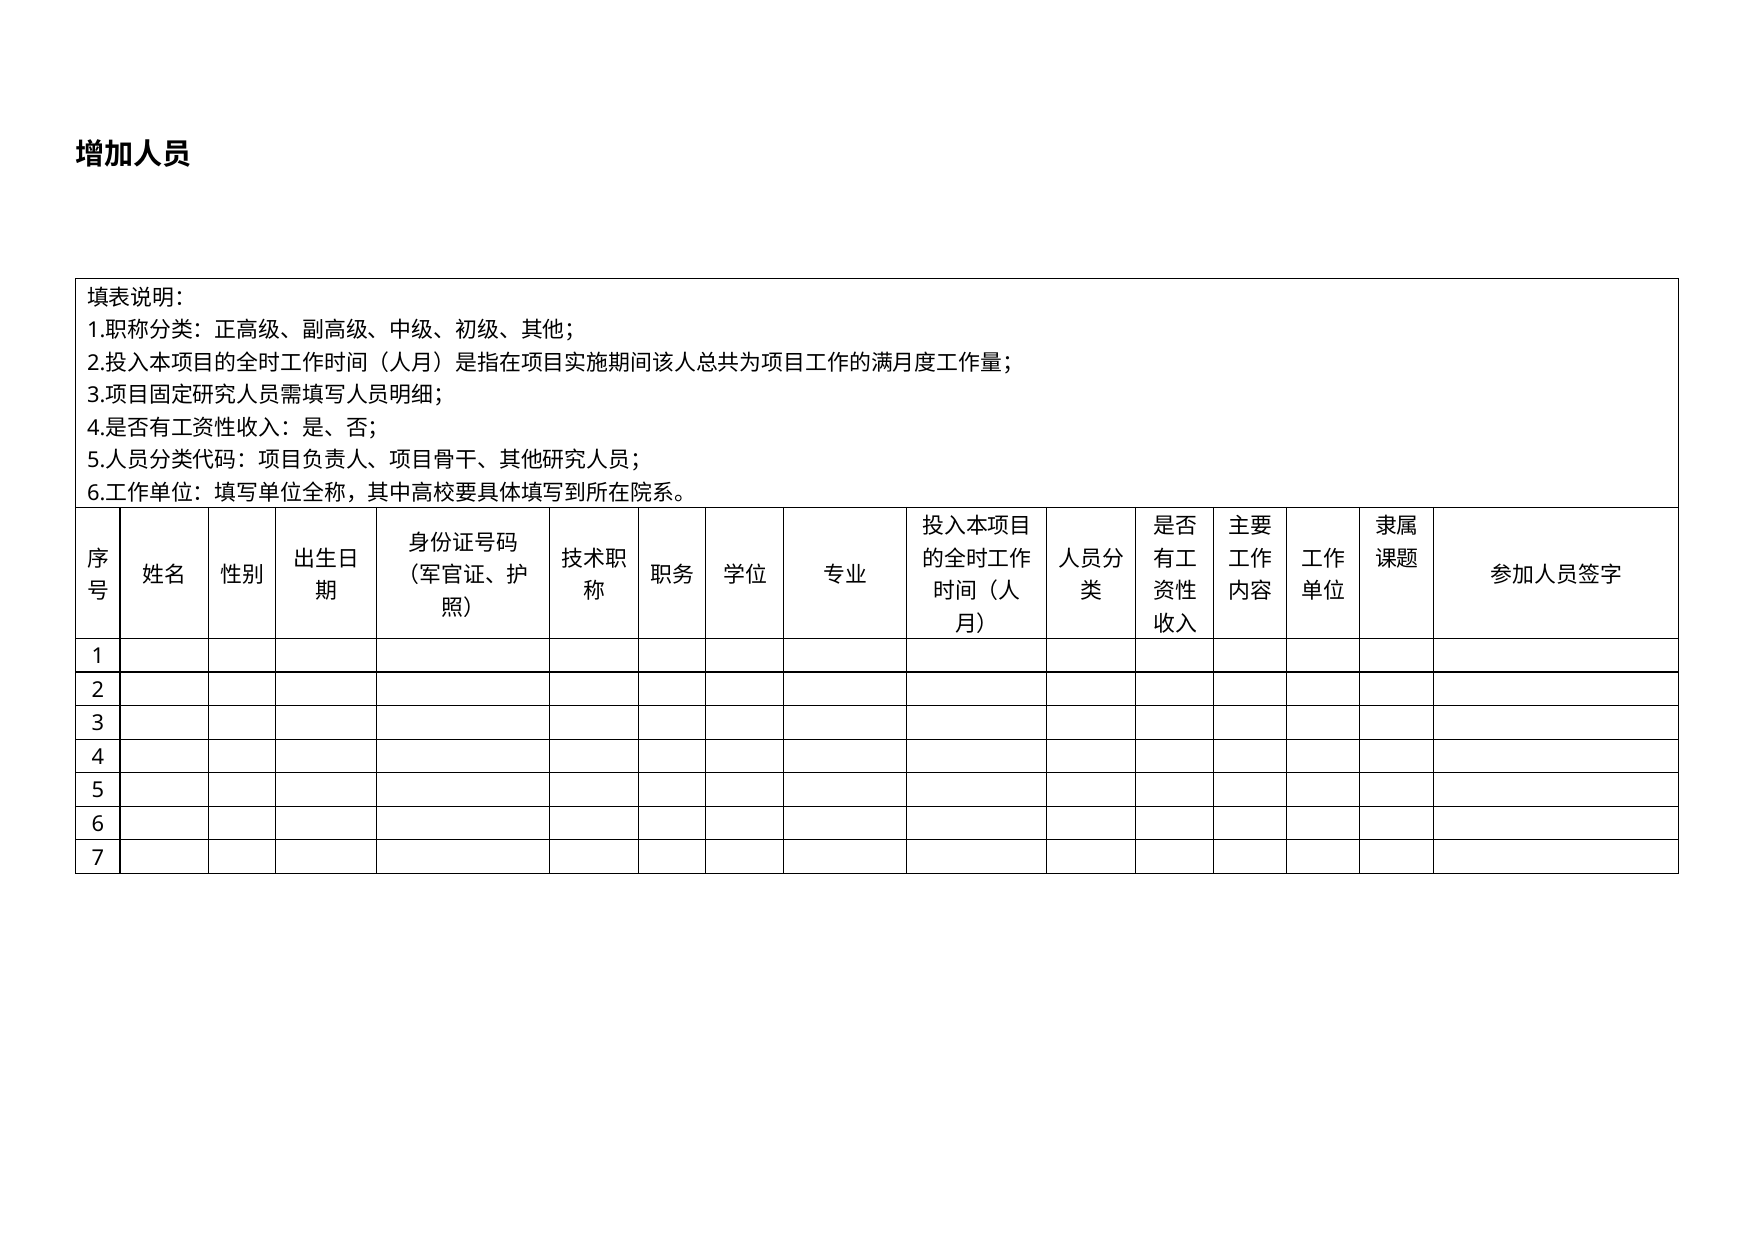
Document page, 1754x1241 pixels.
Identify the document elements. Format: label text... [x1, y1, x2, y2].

table_cell [1214, 639, 1286, 671]
table_cell [706, 673, 783, 705]
table_cell [1136, 673, 1213, 705]
table_cell [1360, 740, 1433, 772]
table_cell [1047, 740, 1135, 772]
table_cell 参加人员签字 [1434, 508, 1678, 638]
table_cell [1214, 807, 1286, 839]
table_cell [1047, 706, 1135, 738]
table_cell [907, 639, 1046, 671]
table_cell [1136, 773, 1213, 806]
table_cell [1287, 773, 1359, 806]
table_cell [550, 706, 638, 738]
table_cell [706, 840, 783, 873]
table_cell [377, 807, 549, 839]
table_cell [1287, 740, 1359, 772]
table_cell 工作单位 [1287, 508, 1359, 638]
table_cell [1214, 706, 1286, 738]
table_header 填表说明： 1.职称分类：正高级、副高级、中级、初级、其他； 2.投入本项目的全时工作时间（人月）是指在项目实施期间该人总共为项目工作的满月度工作量； 3.项目固定研究人员需填写人员明细； 4.是否有工资性收入：是、否； 5.人员分类代码：项目负责人、项目骨干、其他研究人员； 6.工作单位：填写单位全称，其中高校要具体填写到所在院系。 [76, 279, 1678, 507]
table_cell [1047, 840, 1135, 873]
table_cell [784, 706, 906, 738]
subtitle 增加人员 [75, 119, 1679, 184]
table_cell [706, 807, 783, 839]
table_cell [121, 807, 208, 839]
table_cell [706, 740, 783, 772]
table_cell 2 [76, 673, 119, 705]
table_cell [276, 840, 376, 873]
table_cell [1360, 807, 1433, 839]
table_cell [907, 807, 1046, 839]
table_cell 专业 [784, 508, 906, 638]
table_cell [121, 740, 208, 772]
table_cell [1214, 773, 1286, 806]
table_cell [907, 773, 1046, 806]
table_cell [784, 807, 906, 839]
table_cell [1214, 840, 1286, 873]
table_cell [1047, 773, 1135, 806]
table_cell [639, 740, 705, 772]
table_cell 职务 [639, 508, 705, 638]
table_cell [276, 639, 376, 671]
table_cell [1434, 673, 1678, 705]
table_cell [784, 639, 906, 671]
table_cell [121, 673, 208, 705]
table_cell [639, 706, 705, 738]
table_cell [1287, 706, 1359, 738]
table_cell [639, 840, 705, 873]
table_cell [1047, 673, 1135, 705]
table_cell [1214, 673, 1286, 705]
table_cell [907, 840, 1046, 873]
table_cell 7 [76, 840, 119, 873]
table_cell [209, 740, 275, 772]
table_cell 隶属课题 [1360, 508, 1433, 638]
table_cell [1434, 706, 1678, 738]
table_cell 出生日期 [276, 508, 376, 638]
table_cell [121, 773, 208, 806]
table_cell [1136, 639, 1213, 671]
table_cell [639, 673, 705, 705]
table_cell [1047, 639, 1135, 671]
table_cell 人员分类 [1047, 508, 1135, 638]
table_cell [550, 673, 638, 705]
table_cell [1287, 639, 1359, 671]
table_cell [1360, 840, 1433, 873]
table_cell [1434, 840, 1678, 873]
table_cell [276, 807, 376, 839]
table_cell [1136, 807, 1213, 839]
table_cell 1 [76, 639, 119, 671]
table_cell 技术职称 [550, 508, 638, 638]
table_cell [550, 840, 638, 873]
table_cell [1360, 673, 1433, 705]
table_cell [639, 807, 705, 839]
table_cell [209, 773, 275, 806]
table_cell [1360, 639, 1433, 671]
table_cell [550, 740, 638, 772]
table_cell [907, 673, 1046, 705]
table_cell [907, 706, 1046, 738]
table_cell 是否有工资性收入 [1136, 508, 1213, 638]
table_cell [784, 673, 906, 705]
table_cell [1360, 773, 1433, 806]
table_cell [377, 773, 549, 806]
table_cell 姓名 [121, 508, 208, 638]
table_cell [121, 706, 208, 738]
table_cell [1360, 706, 1433, 738]
table_cell 主要工作内容 [1214, 508, 1286, 638]
table_cell 身份证号码 （军官证、护照） [377, 508, 549, 638]
table_cell [209, 639, 275, 671]
table_cell [1287, 673, 1359, 705]
table_cell [276, 773, 376, 806]
table_cell [377, 840, 549, 873]
table_cell 5 [76, 773, 119, 806]
table_cell [377, 706, 549, 738]
table_cell [1287, 807, 1359, 839]
table_cell 性别 [209, 508, 275, 638]
table_cell [1434, 773, 1678, 806]
table_cell [121, 840, 208, 873]
table_cell [1047, 807, 1135, 839]
table_cell [121, 639, 208, 671]
table_cell [907, 740, 1046, 772]
table_cell [706, 773, 783, 806]
table_cell 学位 [706, 508, 783, 638]
table_cell [1136, 706, 1213, 738]
table_cell [550, 807, 638, 839]
table_cell [276, 673, 376, 705]
table_cell [784, 773, 906, 806]
table_cell [209, 673, 275, 705]
table_cell [377, 673, 549, 705]
table_cell [550, 773, 638, 806]
table_cell 4 [76, 740, 119, 772]
table_cell [1214, 740, 1286, 772]
table_cell [1434, 639, 1678, 671]
table_cell [639, 773, 705, 806]
table_cell 3 [76, 706, 119, 738]
table_cell [1136, 740, 1213, 772]
table_cell [1287, 840, 1359, 873]
table_cell [639, 639, 705, 671]
table_cell 序号 [76, 508, 119, 638]
table_cell [1136, 840, 1213, 873]
table_cell [550, 639, 638, 671]
table_cell [209, 807, 275, 839]
table_cell [784, 740, 906, 772]
table_cell [209, 840, 275, 873]
table_cell [706, 639, 783, 671]
table_cell [377, 639, 549, 671]
table_cell [1434, 807, 1678, 839]
table_cell 投入本项目的全时工作时间（人月） [907, 508, 1046, 638]
table_cell [706, 706, 783, 738]
table_cell [1434, 740, 1678, 772]
table_cell [377, 740, 549, 772]
table_cell [784, 840, 906, 873]
table_cell [209, 706, 275, 738]
table_cell [276, 706, 376, 738]
table_cell 6 [76, 807, 119, 839]
table_cell [276, 740, 376, 772]
